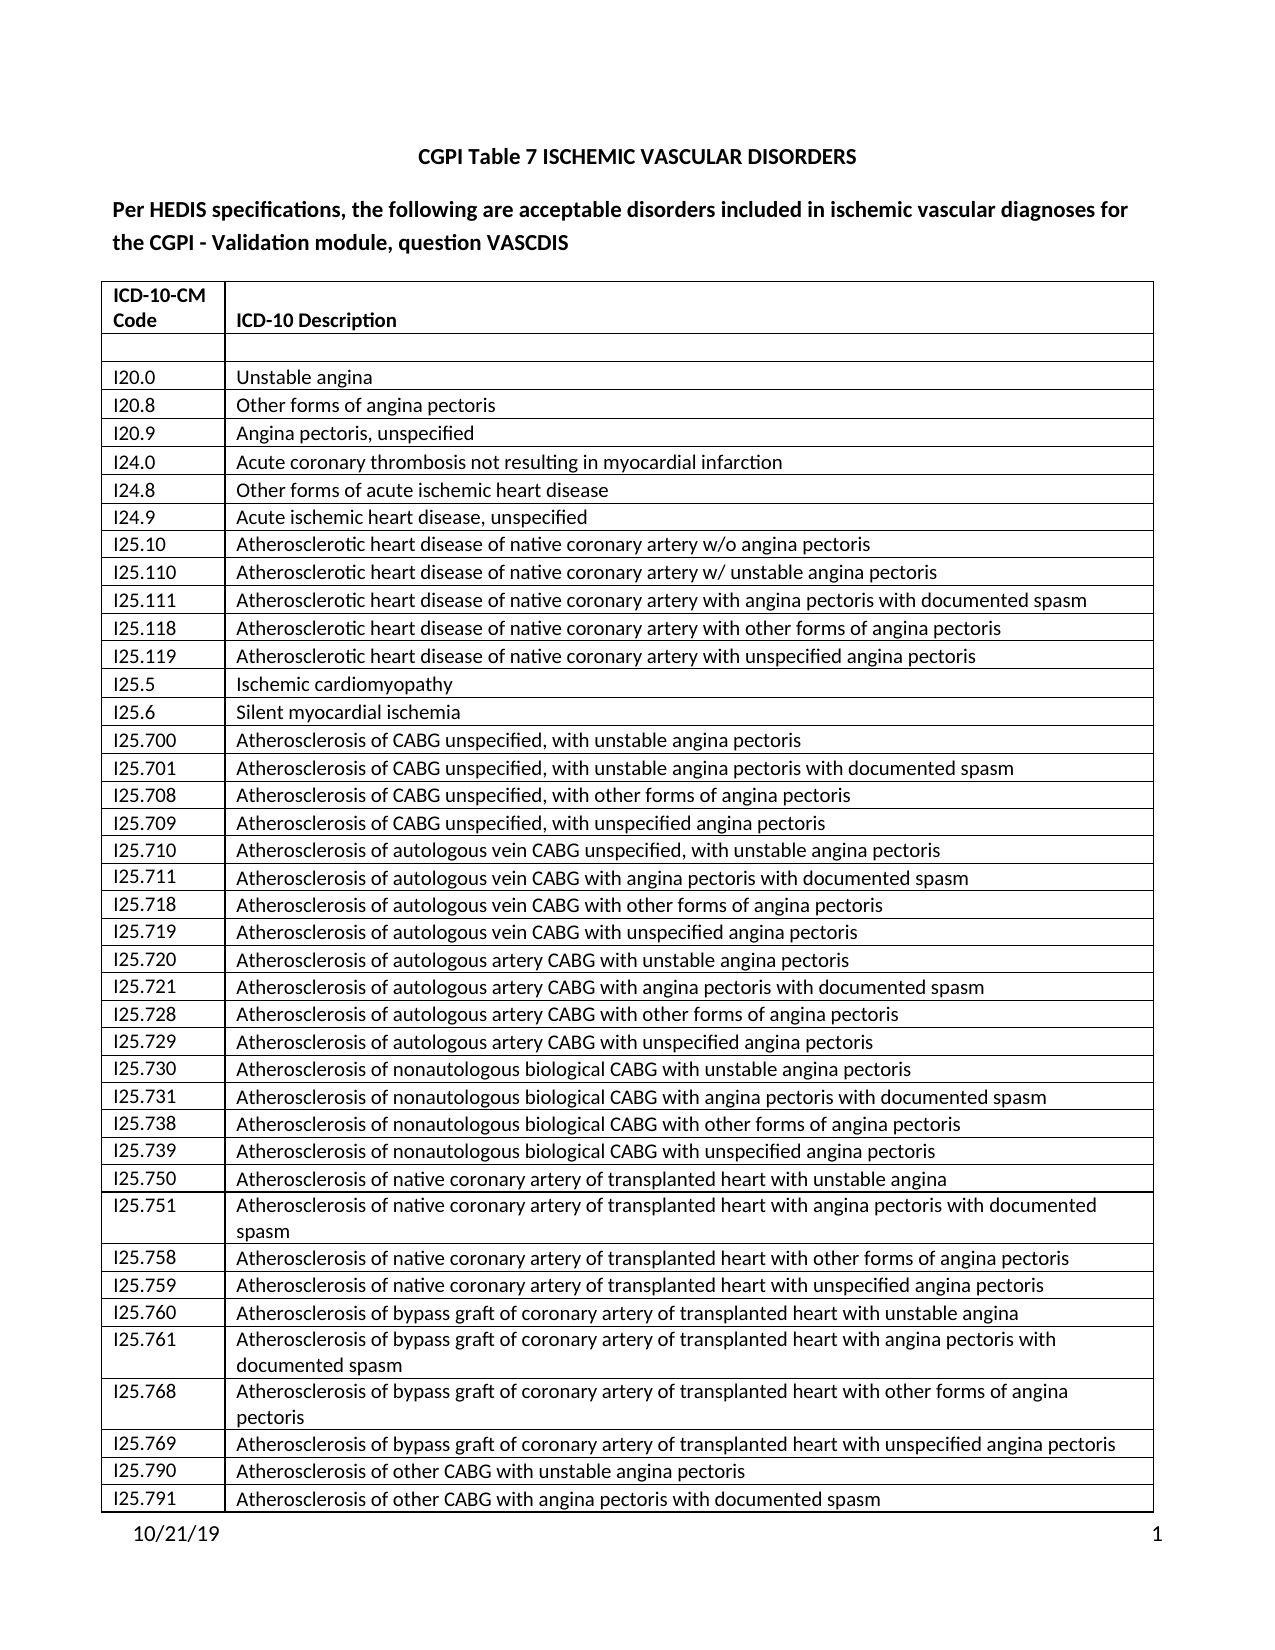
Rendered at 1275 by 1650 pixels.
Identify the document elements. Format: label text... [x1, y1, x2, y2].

table_cell Atherosclerosis of autologous vein CABG with unspecified angina pectoris [226, 919, 1153, 945]
table_header ICD-10 Description [226, 282, 1153, 333]
table_cell Atherosclerosis of nonautologous biological CABG with other forms of angina pectoris [226, 1110, 1153, 1137]
table_cell I25.730 [102, 1056, 224, 1082]
table_cell Atherosclerosis of native coronary artery of transplanted heart with unstable angina [226, 1165, 1153, 1191]
table_cell I20.8 [102, 390, 224, 418]
table_cell I25.711 [102, 864, 224, 890]
table_cell Acute coronary thrombosis not resulting in myocardial infarction [226, 447, 1153, 474]
table_cell I25.720 [102, 946, 224, 972]
table_cell I24.0 [102, 447, 224, 474]
table_cell I25.731 [102, 1083, 224, 1109]
table_cell I25.758 [102, 1244, 224, 1271]
table_cell Atherosclerosis of CABG unspecified, with unstable angina pectoris with documented spasm [226, 754, 1153, 781]
table_cell Unstable angina [226, 362, 1153, 389]
table_cell Atherosclerotic heart disease of native coronary artery w/ unstable angina pectoris [226, 558, 1153, 584]
table_cell Atherosclerosis of CABG unspecified, with unstable angina pectoris [226, 726, 1153, 753]
table_cell Atherosclerosis of autologous artery CABG with angina pectoris with documented spasm [226, 973, 1153, 1000]
table_cell I25.6 [102, 698, 224, 725]
table_cell I25.759 [102, 1272, 224, 1298]
table_cell I20.0 [102, 362, 224, 389]
table_cell Atherosclerosis of bypass graft of coronary artery of transplanted heart with angina pectoris with documented spasm [226, 1327, 1153, 1377]
text CGPI Table 7 Ischemic Vascular Disorders [112, 142, 1162, 171]
table_cell I25.700 [102, 726, 224, 753]
table_cell I25.710 [102, 836, 224, 863]
table_cell Atherosclerosis of other CABG with unstable angina pectoris [226, 1458, 1153, 1484]
table_cell Atherosclerotic heart disease of native coronary artery with other forms of angina pectoris [226, 614, 1153, 640]
table_cell I25.738 [102, 1110, 224, 1137]
table_cell Atherosclerotic heart disease of native coronary artery with unspecified angina pectoris [226, 641, 1153, 668]
text Per HEDIS specifications, the following are acceptable disorders included in ischemic vascular diagnoses for the CGPI - Validation module, question VASCDIS [112, 196, 1162, 256]
table_cell Atherosclerosis of nonautologous biological CABG with unspecified angina pectoris [226, 1138, 1153, 1164]
table_cell I25.118 [102, 614, 224, 640]
table_cell I25.110 [102, 558, 224, 584]
table_cell Other forms of acute ischemic heart disease [226, 475, 1153, 503]
table_cell Atherosclerosis of bypass graft of coronary artery of transplanted heart with other forms of angina pectoris [226, 1379, 1153, 1429]
table_cell I25.739 [102, 1138, 224, 1164]
table_cell [226, 334, 1153, 361]
table_cell Atherosclerosis of bypass graft of coronary artery of transplanted heart with unstable angina [226, 1299, 1153, 1326]
table_cell Atherosclerosis of autologous artery CABG with other forms of angina pectoris [226, 1001, 1153, 1027]
table_cell I25.768 [102, 1379, 224, 1429]
table_cell I20.9 [102, 419, 224, 446]
table_cell I25.761 [102, 1327, 224, 1377]
table_cell I25.769 [102, 1430, 224, 1457]
table_cell I25.729 [102, 1028, 224, 1054]
table_cell Atherosclerotic heart disease of native coronary artery with angina pectoris with documented spasm [226, 586, 1153, 612]
table_cell Atherosclerosis of other CABG with angina pectoris with documented spasm [226, 1485, 1153, 1511]
table_cell Atherosclerosis of autologous artery CABG with unstable angina pectoris [226, 946, 1153, 972]
table_cell I24.8 [102, 475, 224, 503]
table_cell Atherosclerosis of native coronary artery of transplanted heart with other forms of angina pectoris [226, 1244, 1153, 1271]
table_cell [102, 334, 224, 361]
table_cell Atherosclerosis of autologous artery CABG with unspecified angina pectoris [226, 1028, 1153, 1054]
table_cell Acute ischemic heart disease, unspecified [226, 504, 1153, 530]
table_cell I25.719 [102, 919, 224, 945]
table_cell I25.701 [102, 754, 224, 781]
table_cell I25.791 [102, 1485, 224, 1511]
table_cell Atherosclerosis of nonautologous biological CABG with unstable angina pectoris [226, 1056, 1153, 1082]
table_cell I24.9 [102, 504, 224, 530]
table_cell Atherosclerosis of CABG unspecified, with unspecified angina pectoris [226, 809, 1153, 835]
table_cell Angina pectoris, unspecified [226, 419, 1153, 446]
table_cell I25.790 [102, 1458, 224, 1484]
table_cell Atherosclerosis of bypass graft of coronary artery of transplanted heart with unspecified angina pectoris [226, 1430, 1153, 1457]
table_cell I25.760 [102, 1299, 224, 1326]
table_cell Other forms of angina pectoris [226, 390, 1153, 418]
table_cell I25.750 [102, 1165, 224, 1191]
table_cell Atherosclerosis of CABG unspecified, with other forms of angina pectoris [226, 782, 1153, 808]
table_cell I25.718 [102, 891, 224, 917]
table_cell Atherosclerosis of autologous vein CABG unspecified, with unstable angina pectoris [226, 836, 1153, 863]
table_cell I25.751 [102, 1193, 224, 1243]
table_cell I25.119 [102, 641, 224, 668]
table_header ICD-10-CM Code [102, 282, 224, 333]
table_cell I25.728 [102, 1001, 224, 1027]
table_cell Atherosclerosis of native coronary artery of transplanted heart with angina pectoris with documented spasm [226, 1193, 1153, 1243]
table_cell Silent myocardial ischemia [226, 698, 1153, 725]
table_cell I25.10 [102, 531, 224, 557]
table_cell Atherosclerosis of native coronary artery of transplanted heart with unspecified angina pectoris [226, 1272, 1153, 1298]
table_cell Atherosclerosis of nonautologous biological CABG with angina pectoris with documented spasm [226, 1083, 1153, 1109]
table_cell Atherosclerosis of autologous vein CABG with angina pectoris with documented spasm [226, 864, 1153, 890]
table_cell I25.111 [102, 586, 224, 612]
table_cell Ischemic cardiomyopathy [226, 669, 1153, 697]
table_cell I25.5 [102, 669, 224, 697]
table_cell Atherosclerosis of autologous vein CABG with other forms of angina pectoris [226, 891, 1153, 917]
table_cell I25.709 [102, 809, 224, 835]
table_cell I25.721 [102, 973, 224, 1000]
table_cell Atherosclerotic heart disease of native coronary artery w/o angina pectoris [226, 531, 1153, 557]
table_cell I25.708 [102, 782, 224, 808]
